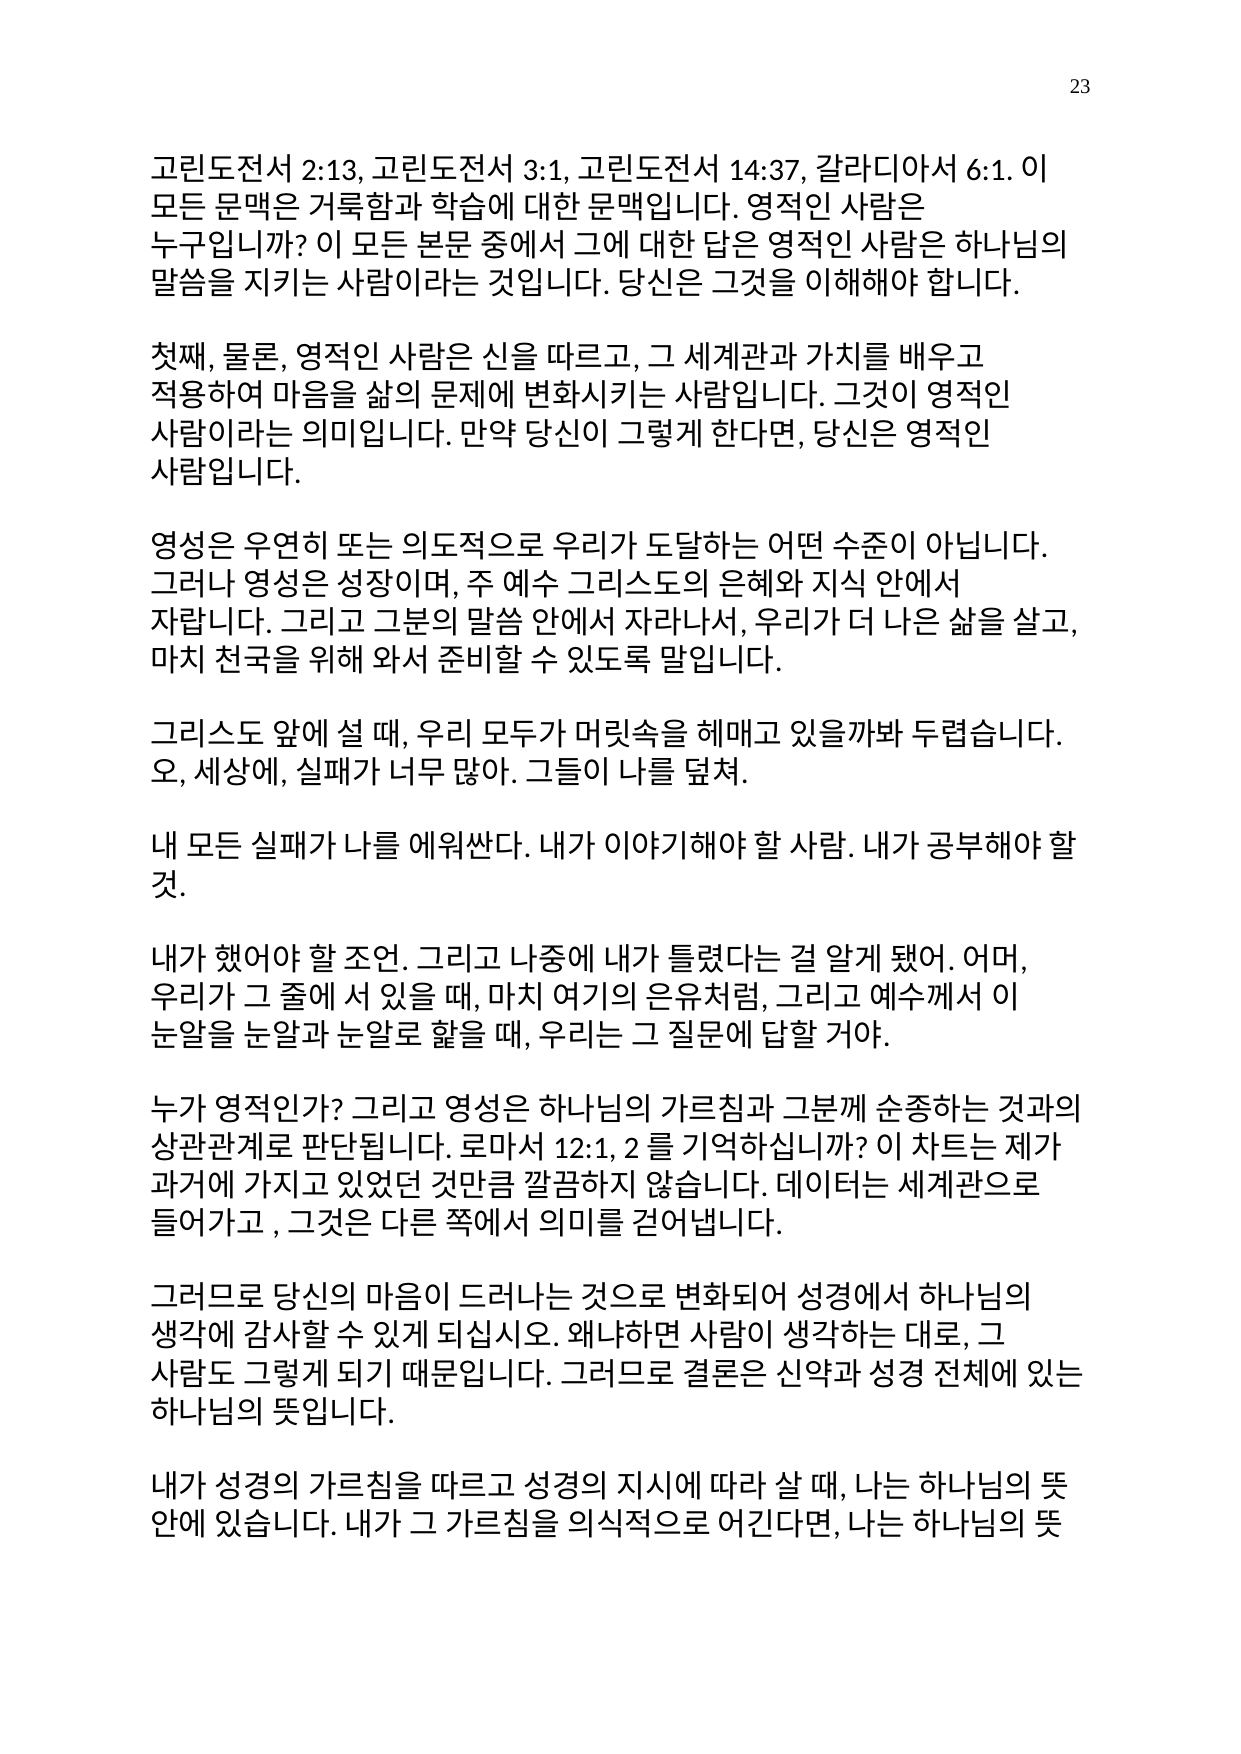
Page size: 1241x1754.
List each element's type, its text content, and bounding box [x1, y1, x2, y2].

text 그러므로 당신의 마음이 드러나는 것으로 변화되어 성경에서 하나님의 생각에 감사할 수 있게 되십시오. 왜냐하면 사람이 생각하는 대로, 그 사람도 그렇게 되기 때문입니다. 그러므로 결론은 신약과 성경 전체에 있는 하나님의 뜻입니다. [150, 1278, 1090, 1431]
text 영성은 우연히 또는 의도적으로 우리가 도달하는 어떤 수준이 아닙니다. 그러나 영성은 성장이며, 주 예수 그리스도의 은혜와 지식 안에서 자랍니다. 그리고 그분의 말씀 안에서 자라나서, 우리가 더 나은 삶을 살고, 마치 천국을 위해 와서 준비할 수 있도록 말입니다. [150, 527, 1090, 679]
text 첫째, 물론, 영적인 사람은 신을 따르고, 그 세계관과 가치를 배우고 적용하여 마음을 삶의 문제에 변화시키는 사람입니다. 그것이 영적인 사람이라는 의미입니다. 만약 당신이 그렇게 한다면, 당신은 영적인 사람입니다. [150, 338, 1090, 491]
text 내 모든 실패가 나를 에워싼다. 내가 이야기해야 할 사람. 내가 공부해야 할 것. [150, 827, 1090, 904]
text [150, 1467, 1090, 1543]
text 내가 했어야 할 조언. 그리고 나중에 내가 틀렸다는 걸 알게 됐어. 어머, 우리가 그 줄에 서 있을 때, 마치 여기의 은유처럼, 그리고 예수께서 이 눈알을 눈알과 눈알로 핥을 때, 우리는 그 질문에 답할 거야. [150, 940, 1090, 1054]
text 그리스도 앞에 설 때, 우리 모두가 머릿속을 헤매고 있을까봐 두렵습니다. 오, 세상에, 실패가 너무 많아. 그들이 나를 덮쳐. [150, 715, 1090, 792]
text 고린도전서 2:13, 고린도전서 3:1, 고린도전서 14:37, 갈라디아서 6:1. 이 모든 문맥은 거룩함과 학습에 대한 문맥입니다. 영적인 사람은 누구입니까? 이 모든 본문 중에서 그에 대한 답은 영적인 사람은 하나님의 말씀을 지키는 사람이라는 것입니다. 당신은 그것을 이해해야 합니다. [150, 150, 1090, 302]
text 누가 영적인가? 그리고 영성은 하나님의 가르침과 그분께 순종하는 것과의 상관관계로 판단됩니다. 로마서 12:1, 2를 기억하십니까? 이 차트는 제가 과거에 가지고 있었던 것만큼 깔끔하지 않습니다. 데이터는 세계관으로 들어가고 , 그것은 다른 쪽에서 의미를 걷어냅니다. [150, 1090, 1090, 1242]
